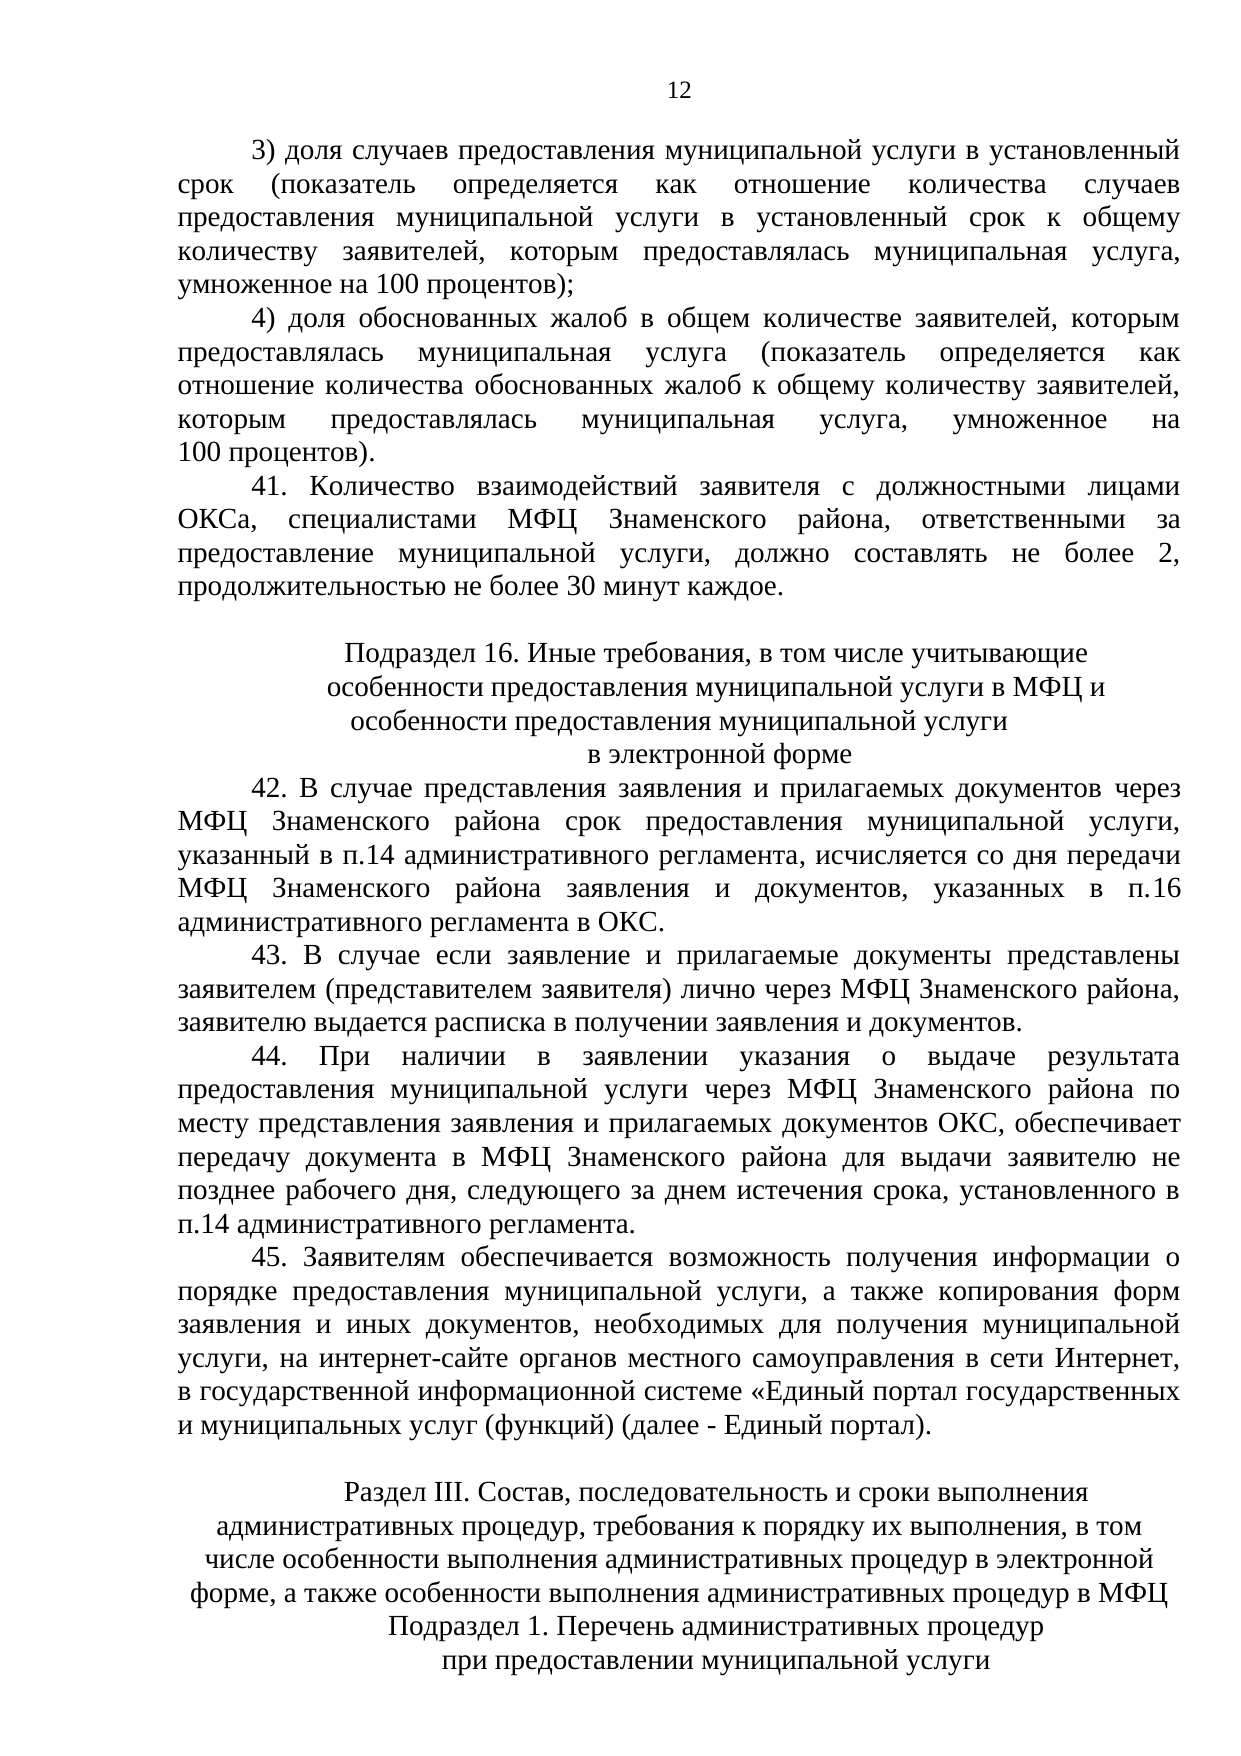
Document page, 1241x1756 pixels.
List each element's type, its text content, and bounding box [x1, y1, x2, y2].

text 45. Заявителям обеспечивается возможность получения информации о порядке предоставления муниципальной услуги, а также копирования форм заявления и иных документов, необходимых для получения муниципальной услуги, на интернет-сайте органов местного самоуправления в сети Интернет, в государственной информационной системе «Единый портал государственных и муниципальных услуг (функций) (далее - Единый портал). [177, 1239, 1181, 1441]
text в электронной форме [177, 736, 1181, 770]
text 44. При наличии в заявлении указания о выдаче результата предоставления муниципальной услуги через МФЦ Знаменского района по месту представления заявления и прилагаемых документов ОКС, обеспечивает передачу документа в МФЦ Знаменского района для выдачи заявителю не позднее рабочего дня, следующего за днем истечения срока, установленного в п.14 административного регламента. [177, 1038, 1181, 1239]
text особенности предоставления муниципальной услуги в МФЦ и особенности предоставления муниципальной услуги [177, 669, 1181, 736]
text Подраздел 1. Перечень административных процедур [177, 1608, 1181, 1642]
text 4) доля обоснованных жалоб в общем количестве заявителей, которым предоставлялась муниципальная услуга (показатель определяется как отношение количества обоснованных жалоб к общему количеству заявителей, которым предоставлялась муниципальная услуга, умноженное на 100 процентов). [177, 300, 1181, 468]
text при предоставлении муниципальной услуги [177, 1642, 1181, 1675]
text Подраздел 16. Иные требования, в том числе учитывающие [177, 636, 1181, 669]
text 3) доля случаев предоставления муниципальной услуги в установленный срок (показатель определяется как отношение количества случаев предоставления муниципальной услуги в установленный срок к общему количеству заявителей, которым предоставлялась муниципальная услуга, умноженное на 100 процентов); [177, 132, 1181, 300]
text Раздел III. Состав, последовательность и сроки выполнения административных процедур, требования к порядку их выполнения, в том числе особенности выполнения административных процедур в электронной форме, а также особенности выполнения административных процедур в МФЦ [177, 1474, 1181, 1608]
text 43. В случае если заявление и прилагаемые документы представлены заявителем (представителем заявителя) лично через МФЦ Знаменского района, заявителю выдается расписка в получении заявления и документов. [177, 937, 1181, 1038]
text 42. В случае представления заявления и прилагаемых документов через МФЦ Знаменского района срок предоставления муниципальной услуги, указанный в п.14 административного регламента, исчисляется со дня передачи МФЦ Знаменского района заявления и документов, указанных в п.16 административного регламента в ОКС. [177, 770, 1181, 937]
text 41. Количество взаимодействий заявителя с должностными лицами ОКСа, специалистами МФЦ Знаменского района, ответственными за предоставление муниципальной услуги, должно составлять не более 2, продолжительностью не более 30 минут каждое. [177, 468, 1181, 602]
